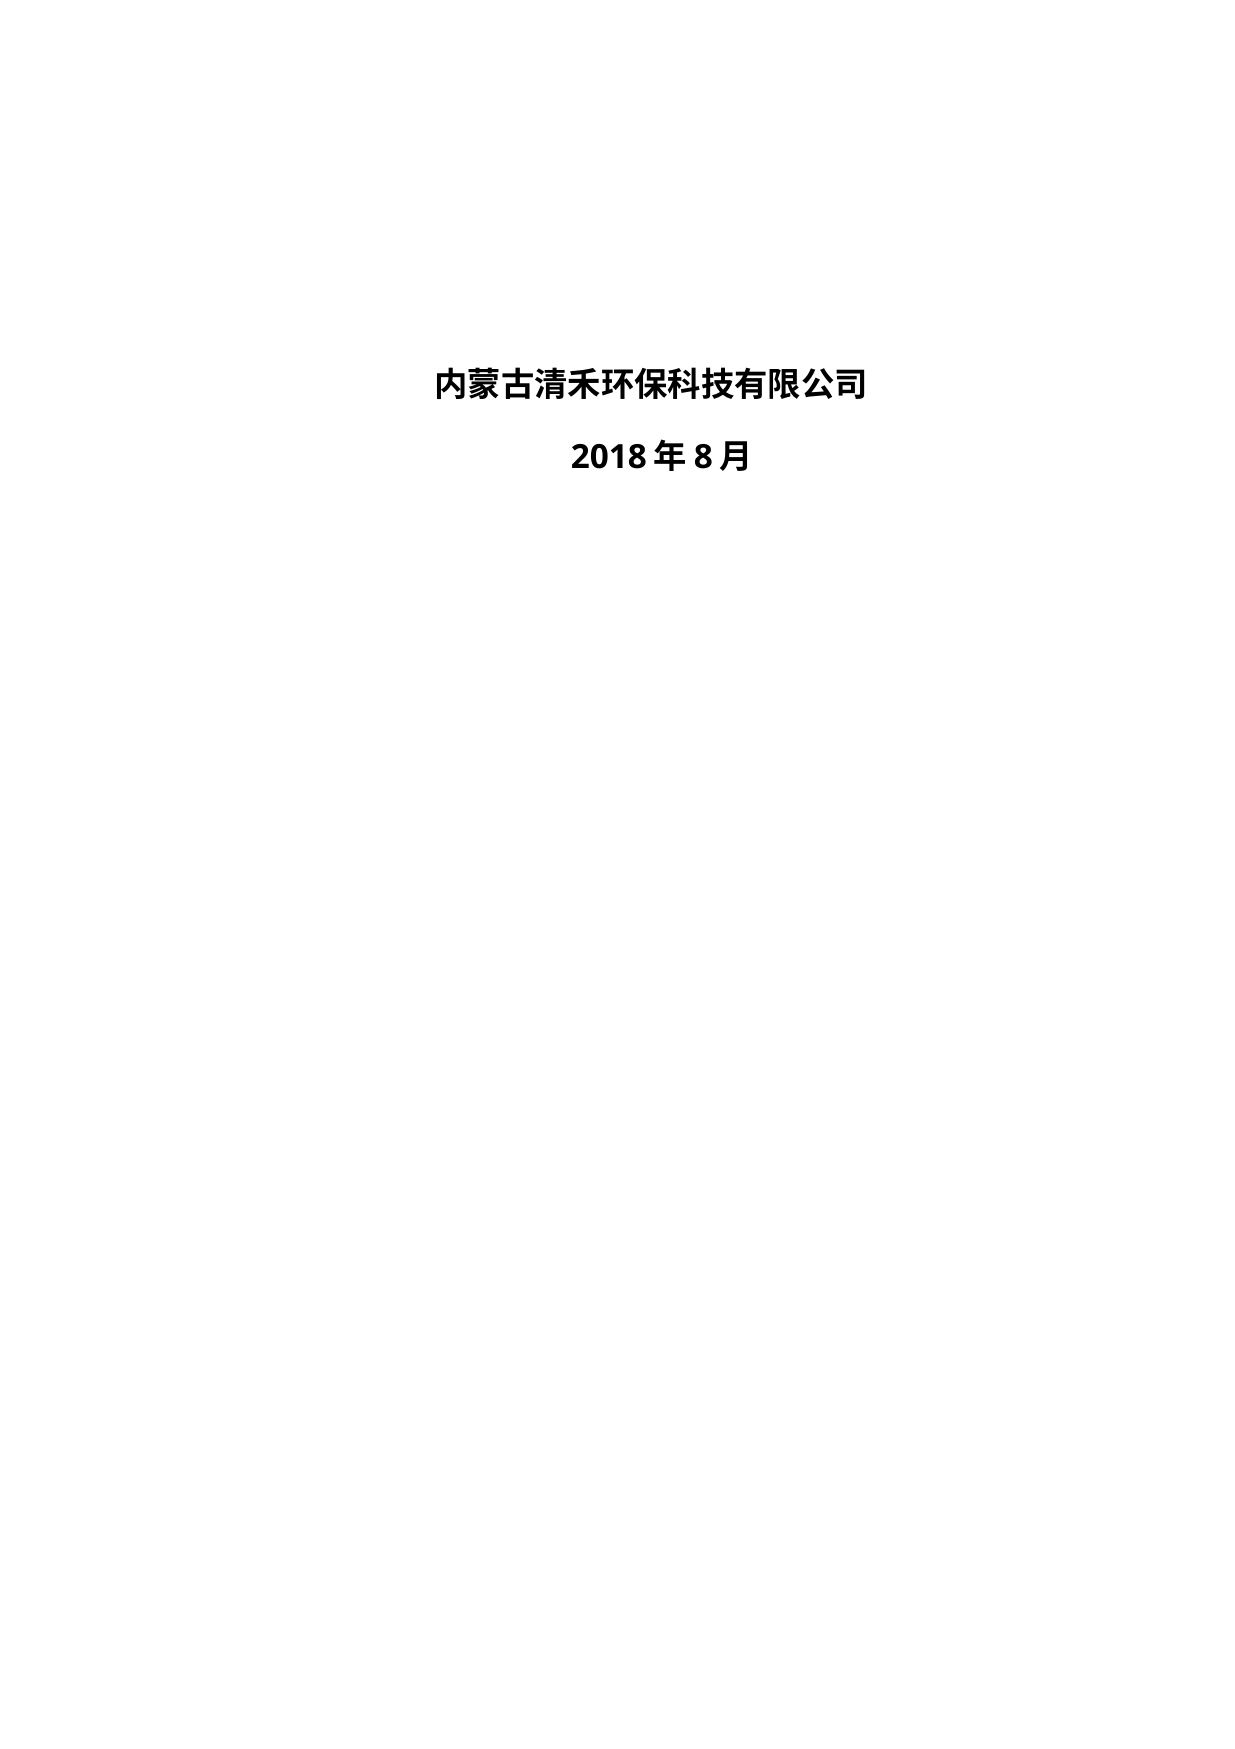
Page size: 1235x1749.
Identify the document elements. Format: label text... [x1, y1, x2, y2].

text 内蒙古清禾环保科技有限公司 [187, 357, 1047, 406]
text 2018年8月 [276, 429, 1047, 478]
